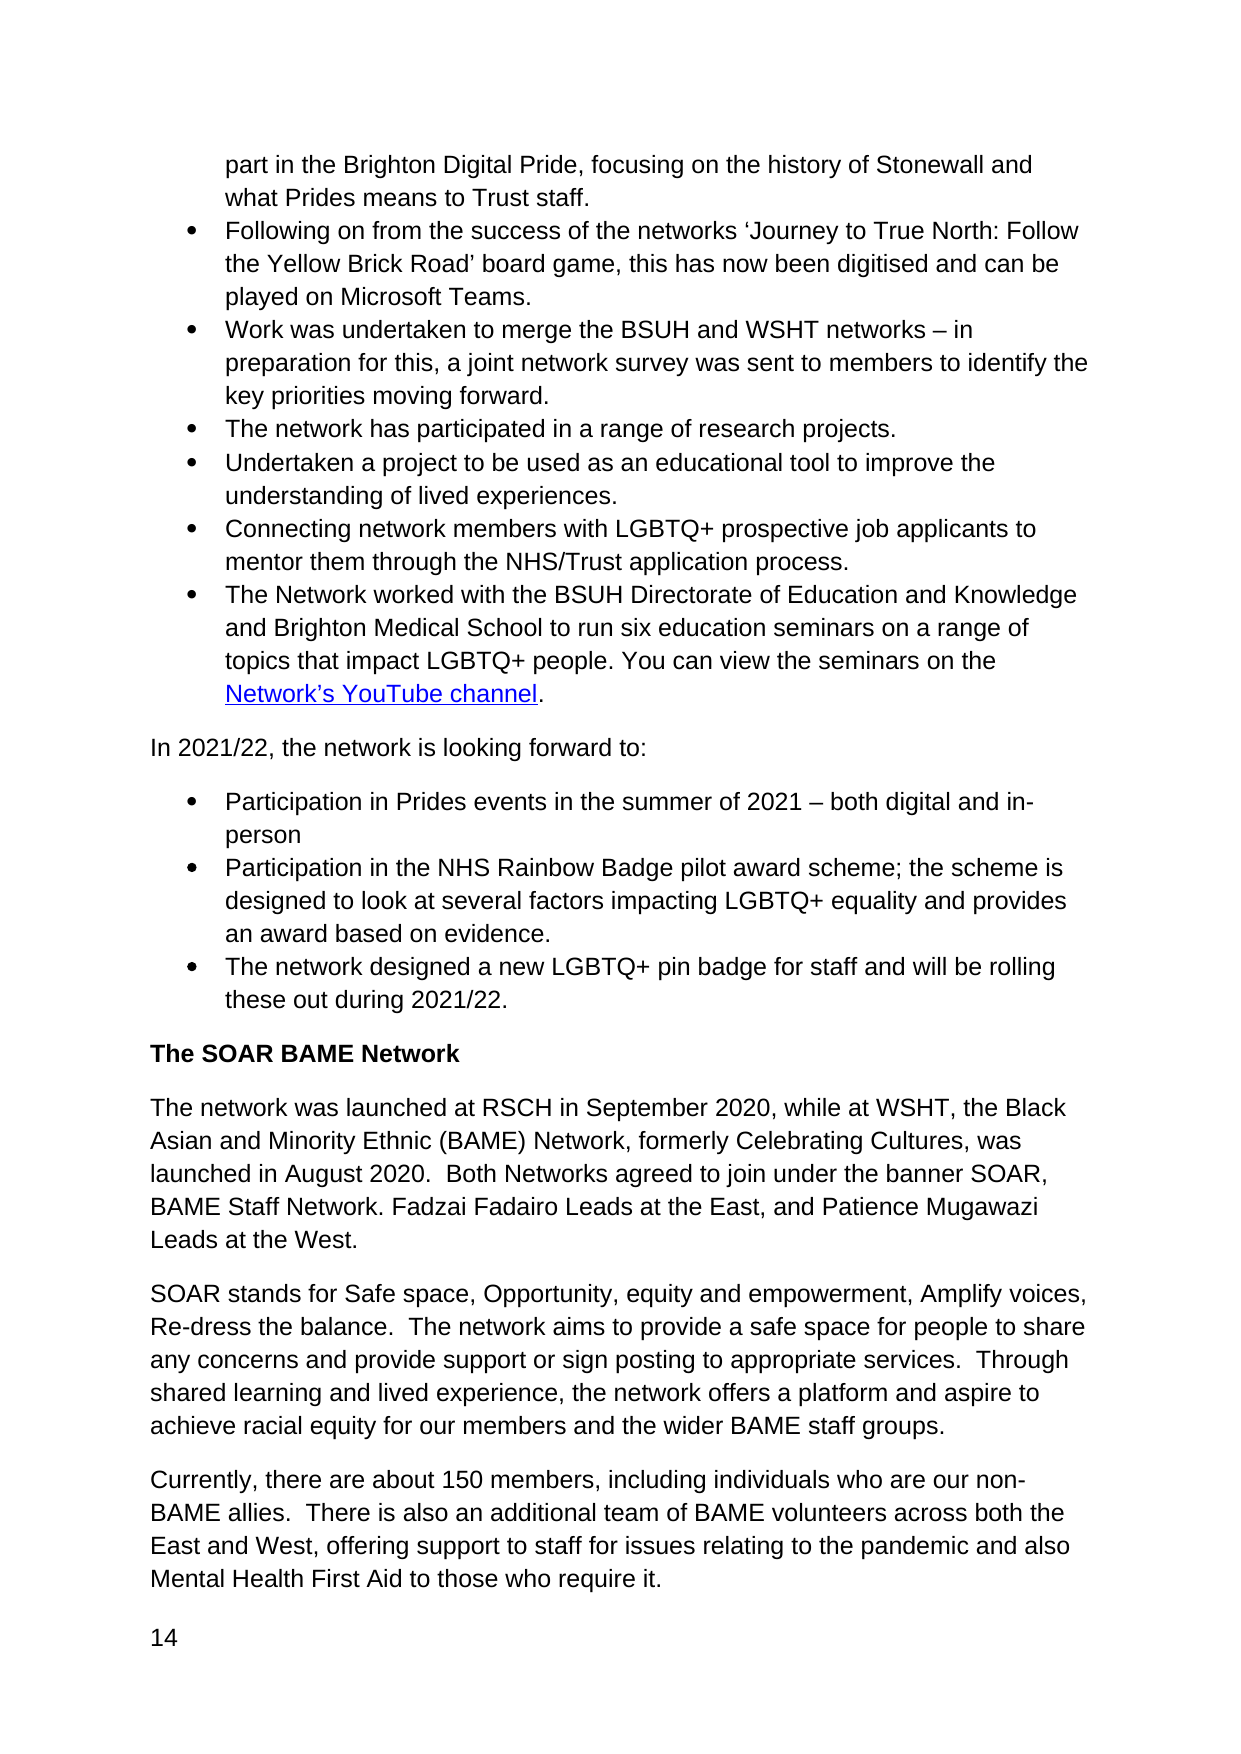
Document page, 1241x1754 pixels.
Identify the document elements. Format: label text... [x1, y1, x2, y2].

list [187, 150, 1090, 212]
text The network was launched at RSCH in September 2020, while at WSHT, the Black Asian and Minority Ethnic (BAME) Network, formerly Celebrating Cultures, was launched in August 2020. Both Networks agreed to join under the banner SOAR, BAME Staff Network. Fadzai Fadairo Leads at the East, and Patience Mugawazi Leads at the West. [150, 1093, 1090, 1254]
list The network designed a new LGBTQ+ pin badge for staff and will be rolling these out during 2021/22. [187, 952, 1090, 1014]
list The Network worked with the BSUH Directorate of Education and Knowledge and Brighton Medical School to run six education seminars on a range of topics that impact LGBTQ+ people. You can view the seminars on the Network’s YouTube channel. [187, 580, 1090, 708]
text SOAR stands for Safe space, Opportunity, equity and empowerment, Amplify voices, Re-dress the balance. The network aims to provide a safe space for people to share any concerns and provide support or sign posting to appropriate services. Through shared learning and lived experience, the network offers a platform and aspire to achieve racial equity for our members and the wider BAME staff groups. [150, 1279, 1090, 1439]
text The SOAR BAME Network [150, 1039, 1090, 1068]
list The network has participated in a range of research projects. [187, 414, 1090, 443]
list Participation in the NHS Rainbow Badge pilot award scheme; the scheme is designed to look at several factors impacting LGBTQ+ equality and provides an award based on evidence. [187, 853, 1090, 948]
text Currently, there are about 150 members, including individuals who are our non- BAME allies. There is also an additional team of BAME volunteers across both the East and West, offering support to staff for issues relating to the pandemic and also Mental Health First Aid to those who require it. [150, 1465, 1090, 1592]
list Participation in Prides events in the summer of 2021 – both digital and in-person [187, 787, 1090, 848]
list Following on from the success of the networks ‘Journey to True North: Follow the Yellow Brick Road’ board game, this has now been digitised and can be played on Microsoft Teams. [187, 216, 1090, 311]
list Work was undertaken to merge the BSUH and WSHT networks – in preparation for this, a joint network survey was sent to members to identify the key priorities moving forward. [187, 315, 1090, 410]
text In 2021/22, the network is looking forward to: [150, 733, 1090, 762]
list Undertaken a project to be used as an educational tool to improve the understanding of lived experiences. [187, 447, 1090, 509]
list Connecting network members with LGBTQ+ prospective job applicants to mentor them through the NHS/Trust application process. [187, 514, 1090, 576]
